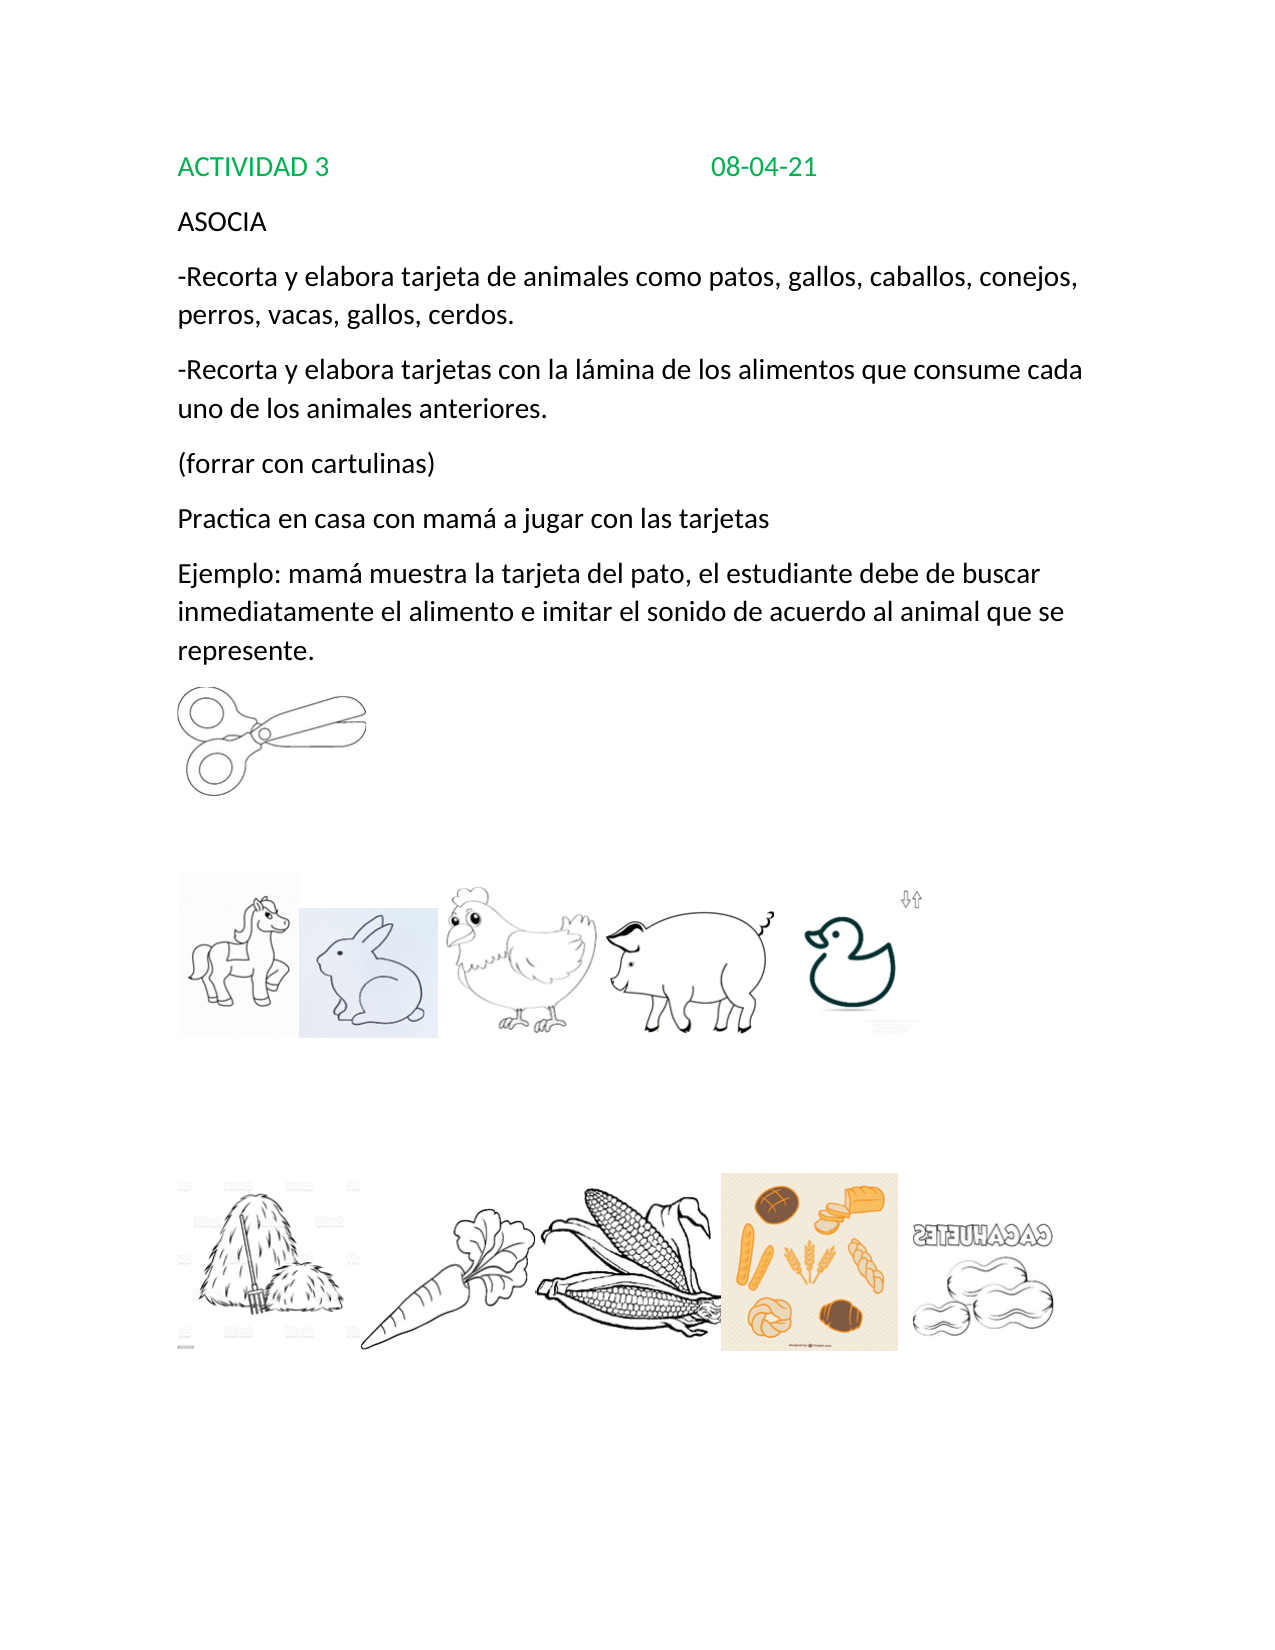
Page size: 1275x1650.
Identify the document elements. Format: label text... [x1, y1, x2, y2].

picture [177, 870, 926, 1038]
text ACTIVIDAD 3 08-04-21 [177, 148, 1098, 183]
text Ejemplo: mamá muestra la tarjeta del pato, el estudiante debe de buscar inmediatamente el alimento e imitar el sonido de acuerdo al animal que se represente. [177, 555, 1098, 668]
text Practica en casa con mamá a jugar con las tarjetas [177, 500, 1098, 536]
text -Recorta y elabora tarjeta de animales como patos, gallos, caballos, conejos, perros, vacas, gallos, cerdos. [177, 258, 1098, 332]
picture [177, 1167, 1069, 1351]
text (forrar con cartulinas) [177, 445, 1098, 481]
text -Recorta y elabora tarjetas con la lámina de los alimentos que consume cada uno de los animales anteriores. [177, 351, 1098, 425]
picture [177, 687, 367, 796]
text ASOCIA [177, 203, 1098, 238]
